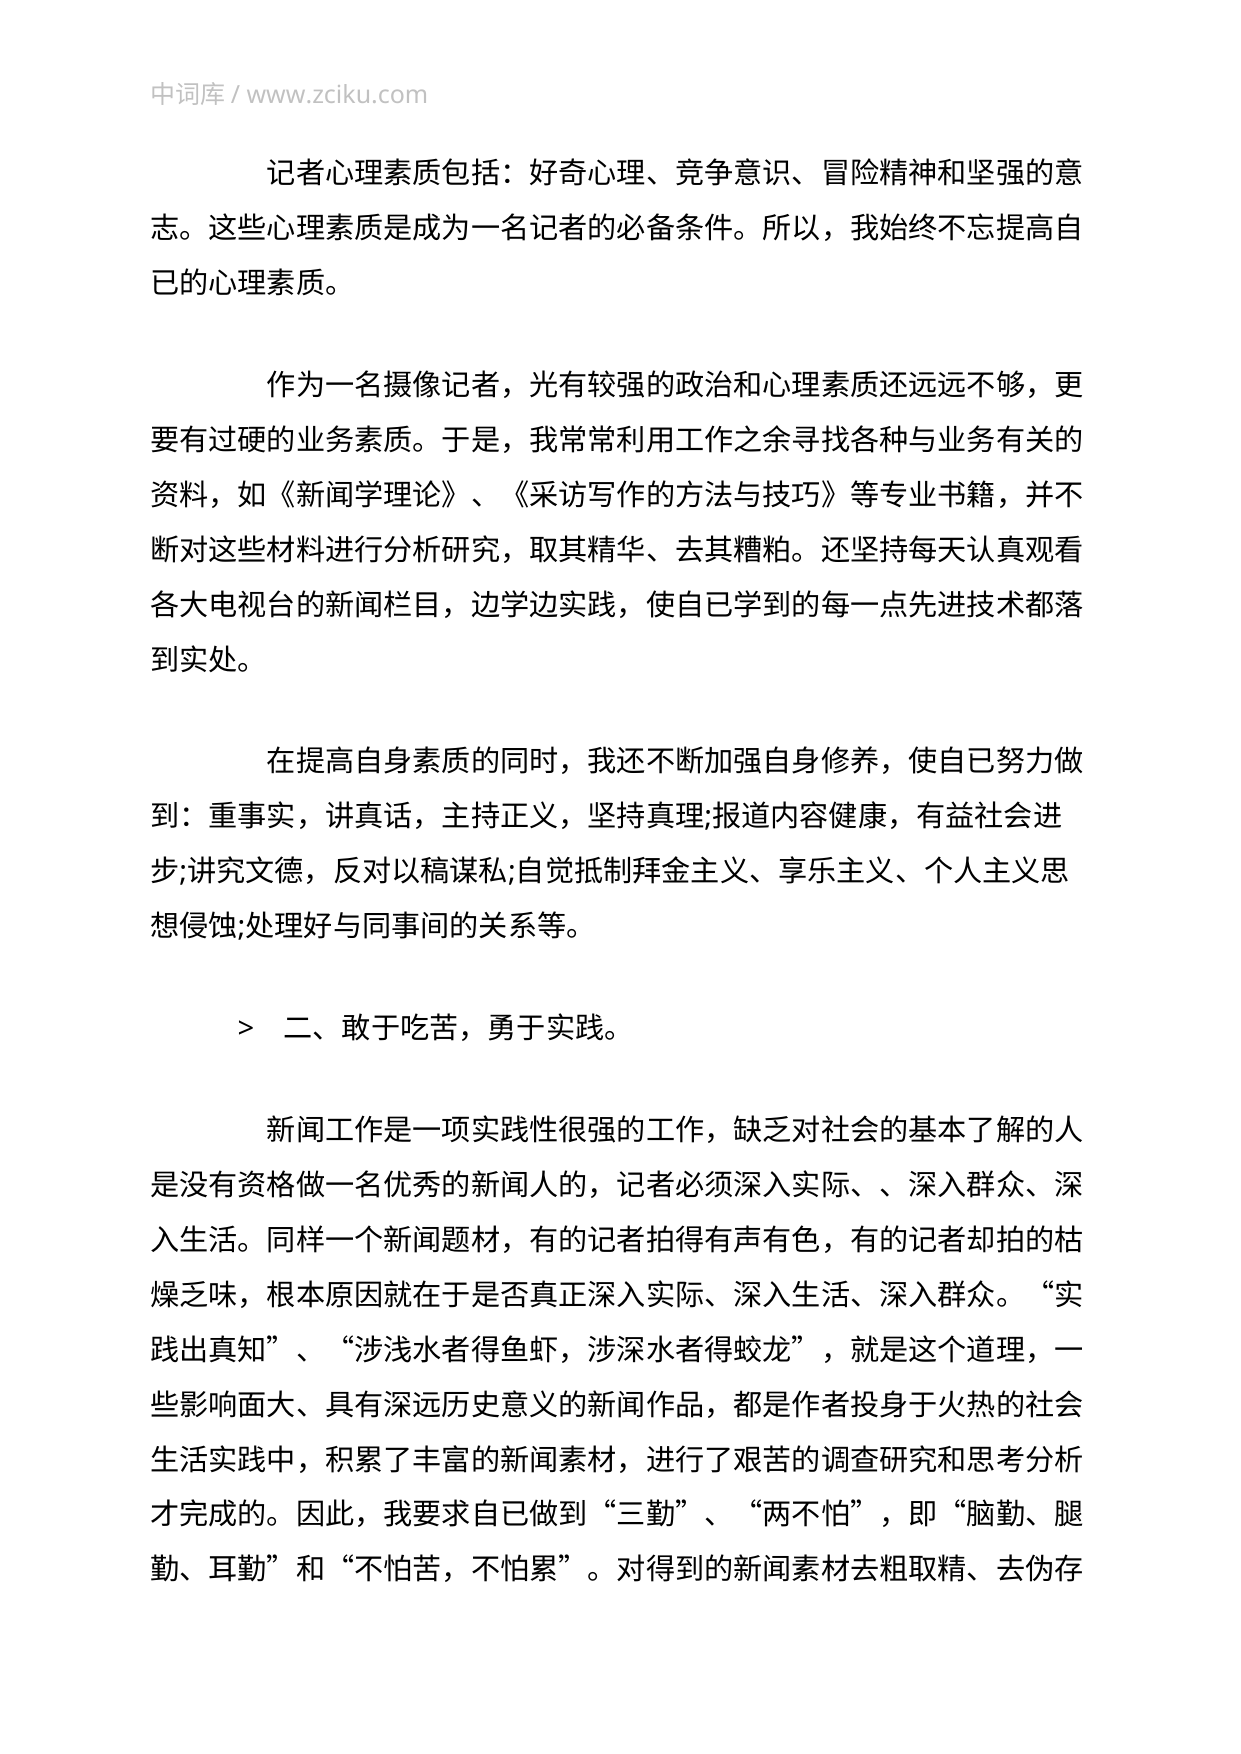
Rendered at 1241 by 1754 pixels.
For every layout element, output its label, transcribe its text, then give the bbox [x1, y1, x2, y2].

text > 二、敢于吃苦，勇于实践。 [150, 1005, 1090, 1047]
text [150, 1107, 1090, 1588]
text 在提高自身素质的同时，我还不断加强自身修养，使自已努力做到：重事实，讲真话，主持正义，坚持真理;报道内容健康，有益社会进步;讲究文德，反对以稿谋私;自觉抵制拜金主义、享乐主义、个人主义思想侵蚀;处理好与同事间的关系等。 [150, 738, 1090, 945]
text 记者心理素质包括：好奇心理、竞争意识、冒险精神和坚强的意志。这些心理素质是成为一名记者的必备条件。所以，我始终不忘提高自已的心理素质。 [150, 150, 1090, 302]
text 作为一名摄像记者，光有较强的政治和心理素质还远远不够，更要有过硬的业务素质。于是，我常常利用工作之余寻找各种与业务有关的资料，如《新闻学理论》、《采访写作的方法与技巧》等专业书籍，并不断对这些材料进行分析研究，取其精华、去其糟粕。还坚持每天认真观看各大电视台的新闻栏目，边学边实践，使自已学到的每一点先进技术都落到实处。 [150, 362, 1090, 678]
